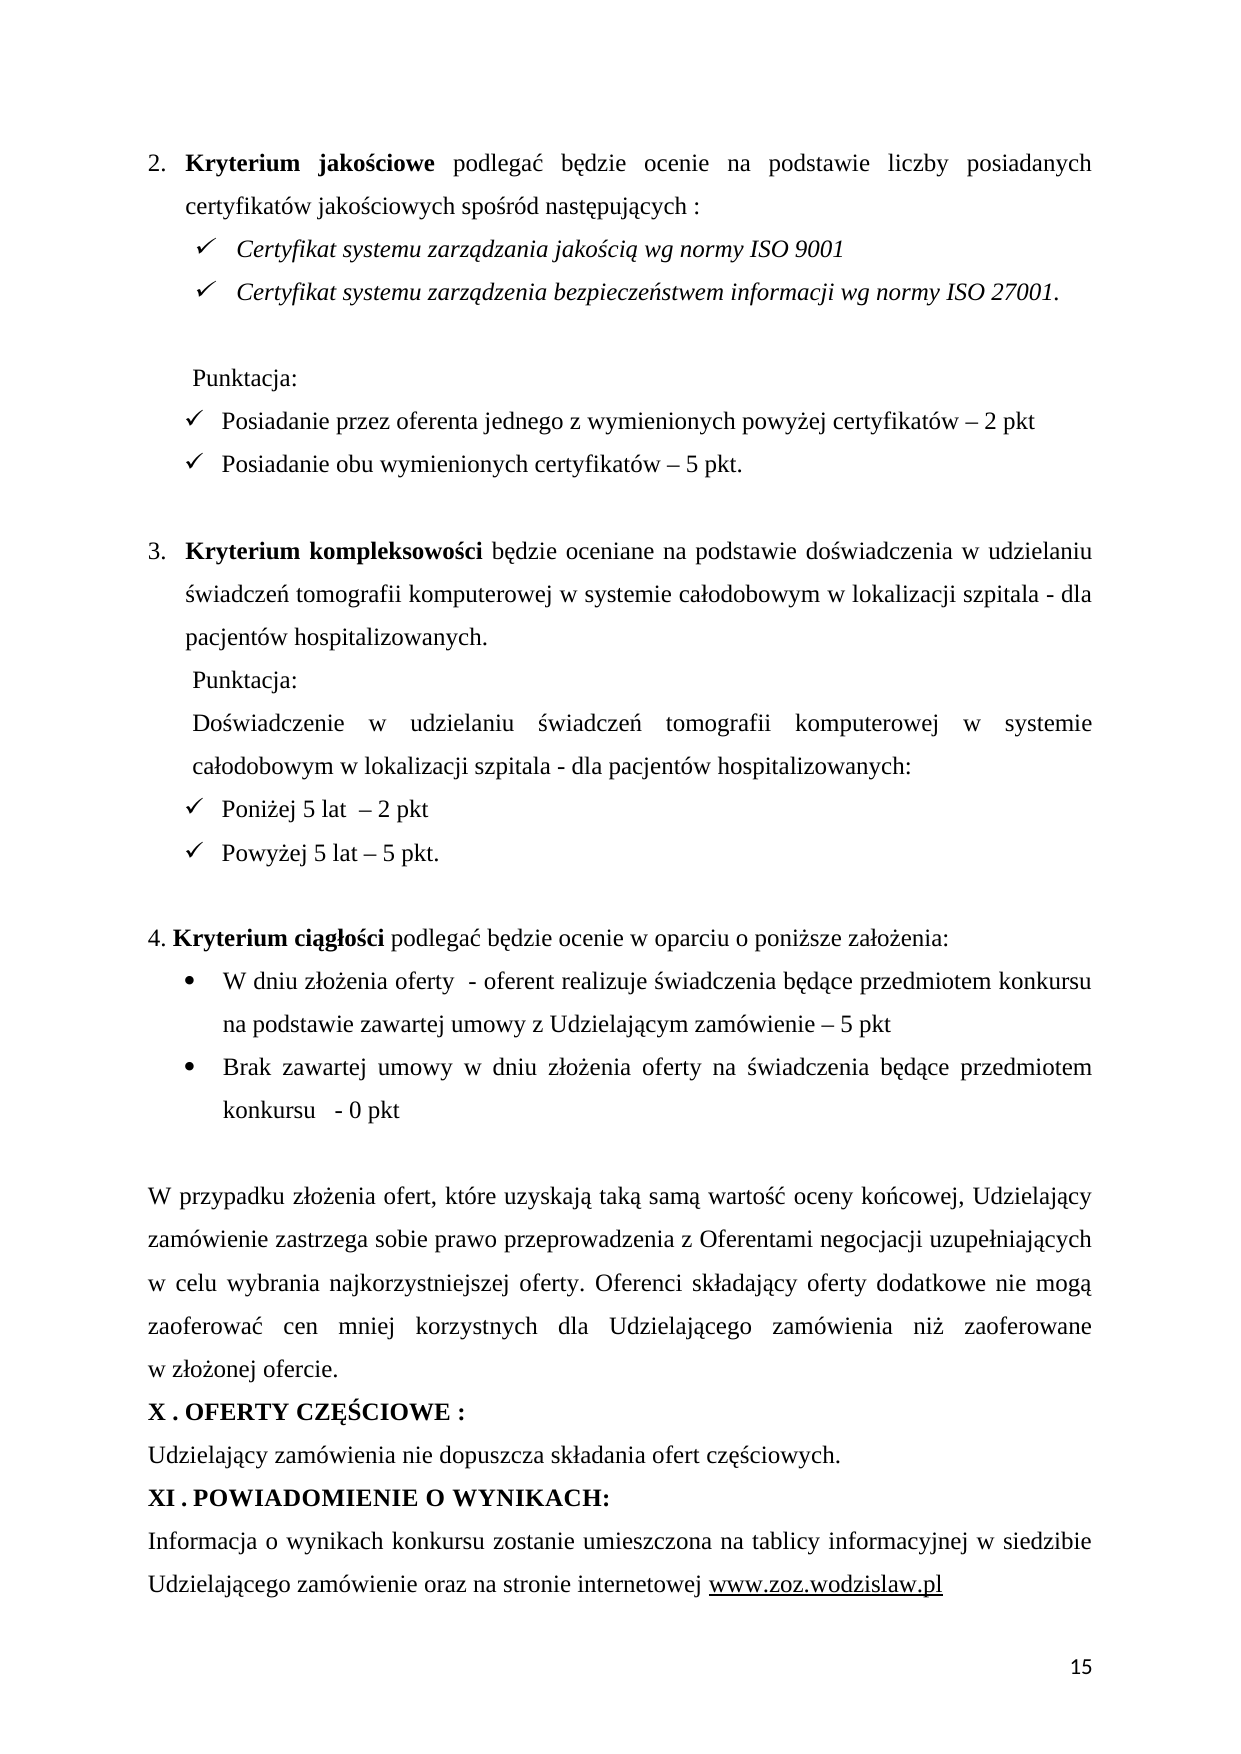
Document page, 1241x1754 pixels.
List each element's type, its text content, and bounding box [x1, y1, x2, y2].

list Posiadanie przez oferenta jednego z wymienionych powyżej certyfikatów – 2 pkt [184, 406, 1093, 435]
list Powyżej 5 lat – 5 pkt. [184, 838, 1093, 866]
text Informacja o wynikach konkursu zostanie umieszczona na tablicy informacyjnej w siedzibie Udzielającego zamówienie oraz na stronie internetowej www.zoz.wodzislaw.pl [148, 1526, 1093, 1598]
text Udzielający zamówienia nie dopuszcza składania ofert częściowych. [148, 1440, 1093, 1469]
list Poniżej 5 lat – 2 pkt [184, 794, 1093, 823]
list Kryterium jakościowe podlegać będzie ocenie na podstawie liczby posiadanych certyfikatów jakościowych spośród następujących : [148, 148, 1093, 219]
text Punktacja: [192, 363, 1093, 392]
text Punktacja: [192, 665, 1093, 694]
list Brak zawartej umowy w dniu złożenia oferty na świadczenia będące przedmiotem konkursu - 0 pkt [185, 1052, 1093, 1124]
text W przypadku złożenia ofert, które uzyskają taką samą wartość oceny końcowej, Udzielający zamówienie zastrzega sobie prawo przeprowadzenia z Oferentami negocjacji uzupełniających w celu wybrania najkorzystniejszej oferty. Oferenci składający oferty dodatkowe nie mogą zaoferować cen mniej korzystnych dla Udzielającego zamówienia niż zaoferowane w złożonej ofercie. [148, 1181, 1093, 1383]
list W dniu złożenia oferty - oferent realizuje świadczenia będące przedmiotem konkursu na podstawie zawartej umowy z Udzielającym zamówienie – 5 pkt [185, 966, 1093, 1038]
list Certyfikat systemu zarządzenia bezpieczeństwem informacji wg normy ISO 27001. [192, 277, 1093, 306]
list Certyfikat systemu zarządzania jakością wg normy ISO 9001 [192, 234, 1093, 263]
text XI . POWIADOMIENIE O WYNIKACH: [148, 1483, 1093, 1512]
list Posiadanie obu wymienionych certyfikatów – 5 pkt. [184, 449, 1093, 478]
list Kryterium kompleksowości będzie oceniane na podstawie doświadczenia w udzielaniu świadczeń tomografii komputerowej w systemie całodobowym w lokalizacji szpitala - dla pacjentów hospitalizowanych. [148, 536, 1093, 651]
text X . OFERTY CZĘŚCIOWE : [148, 1397, 1093, 1426]
text Doświadczenie w udzielaniu świadczeń tomografii komputerowej w systemie całodobowym w lokalizacji szpitala - dla pacjentów hospitalizowanych: [192, 708, 1093, 780]
text 4. Kryterium ciągłości podlegać będzie ocenie w oparciu o poniższe założenia: [148, 923, 1093, 951]
